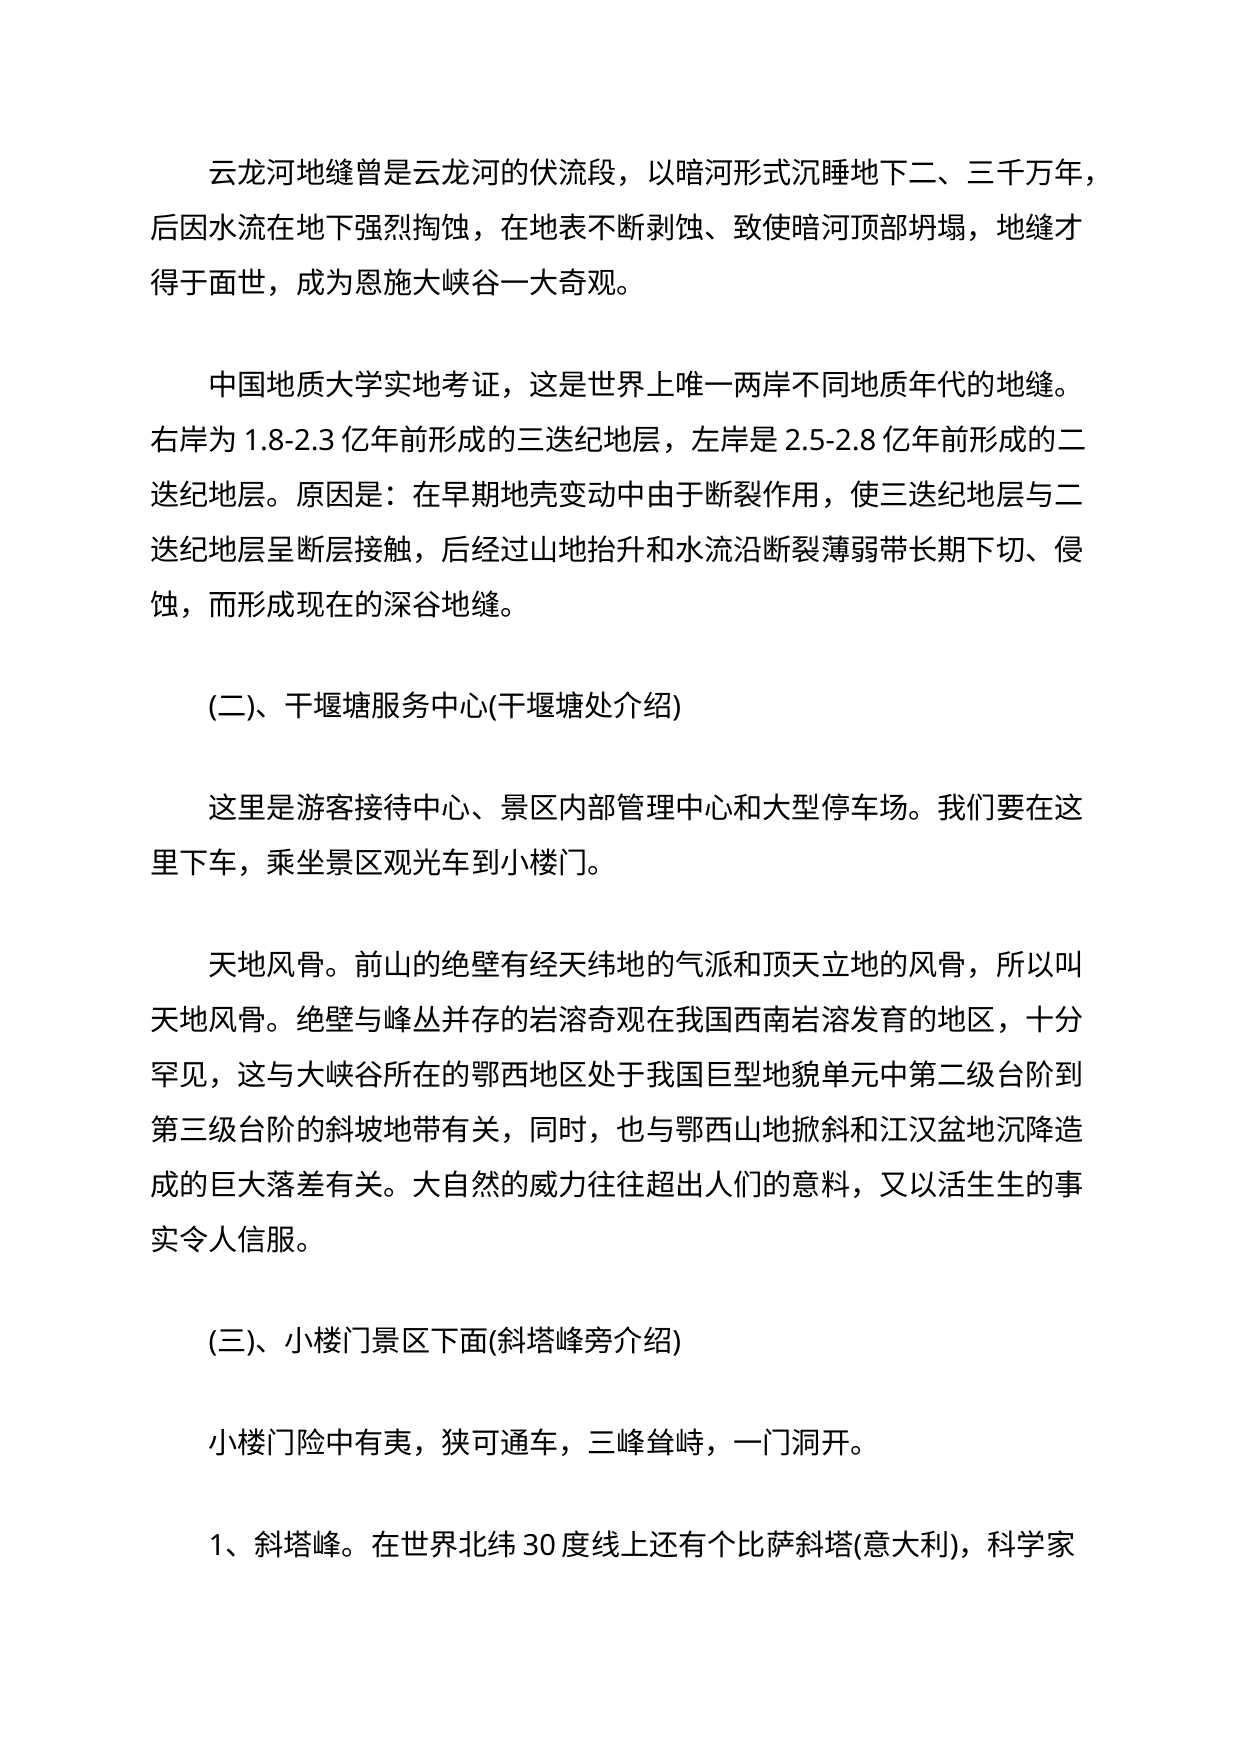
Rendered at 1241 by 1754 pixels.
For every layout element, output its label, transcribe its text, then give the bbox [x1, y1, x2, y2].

text 小楼门险中有夷，狭可通车，三峰耸峙，一门洞开。 [150, 1420, 1090, 1462]
text 云龙河地缝曾是云龙河的伏流段，以暗河形式沉睡地下二、三千万年，后因水流在地下强烈掏蚀，在地表不断剥蚀、致使暗河顶部坍塌，地缝才得于面世，成为恩施大峡谷一大奇观。 [150, 150, 1090, 302]
text 中国地质大学实地考证，这是世界上唯一两岸不同地质年代的地缝。右岸为1.8-2.3亿年前形成的三迭纪地层，左岸是2.5-2.8亿年前形成的二迭纪地层。原因是：在早期地壳变动中由于断裂作用，使三迭纪地层与二迭纪地层呈断层接触，后经过山地抬升和水流沿断裂薄弱带长期下切、侵蚀，而形成现在的深谷地缝。 [150, 362, 1090, 623]
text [150, 1522, 1090, 1564]
text 天地风骨。前山的绝壁有经天纬地的气派和顶天立地的风骨，所以叫天地风骨。绝壁与峰丛并存的岩溶奇观在我国西南岩溶发育的地区，十分罕见，这与大峡谷所在的鄂西地区处于我国巨型地貌单元中第二级台阶到第三级台阶的斜坡地带有关，同时，也与鄂西山地掀斜和江汉盆地沉降造成的巨大落差有关。大自然的威力往往超出人们的意料，又以活生生的事实令人信服。 [150, 942, 1090, 1258]
text (二)、干堰塘服务中心(干堰塘处介绍) [150, 683, 1090, 725]
text 这里是游客接待中心、景区内部管理中心和大型停车场。我们要在这里下车，乘坐景区观光车到小楼门。 [150, 785, 1090, 882]
text (三)、小楼门景区下面(斜塔峰旁介绍) [150, 1318, 1090, 1360]
